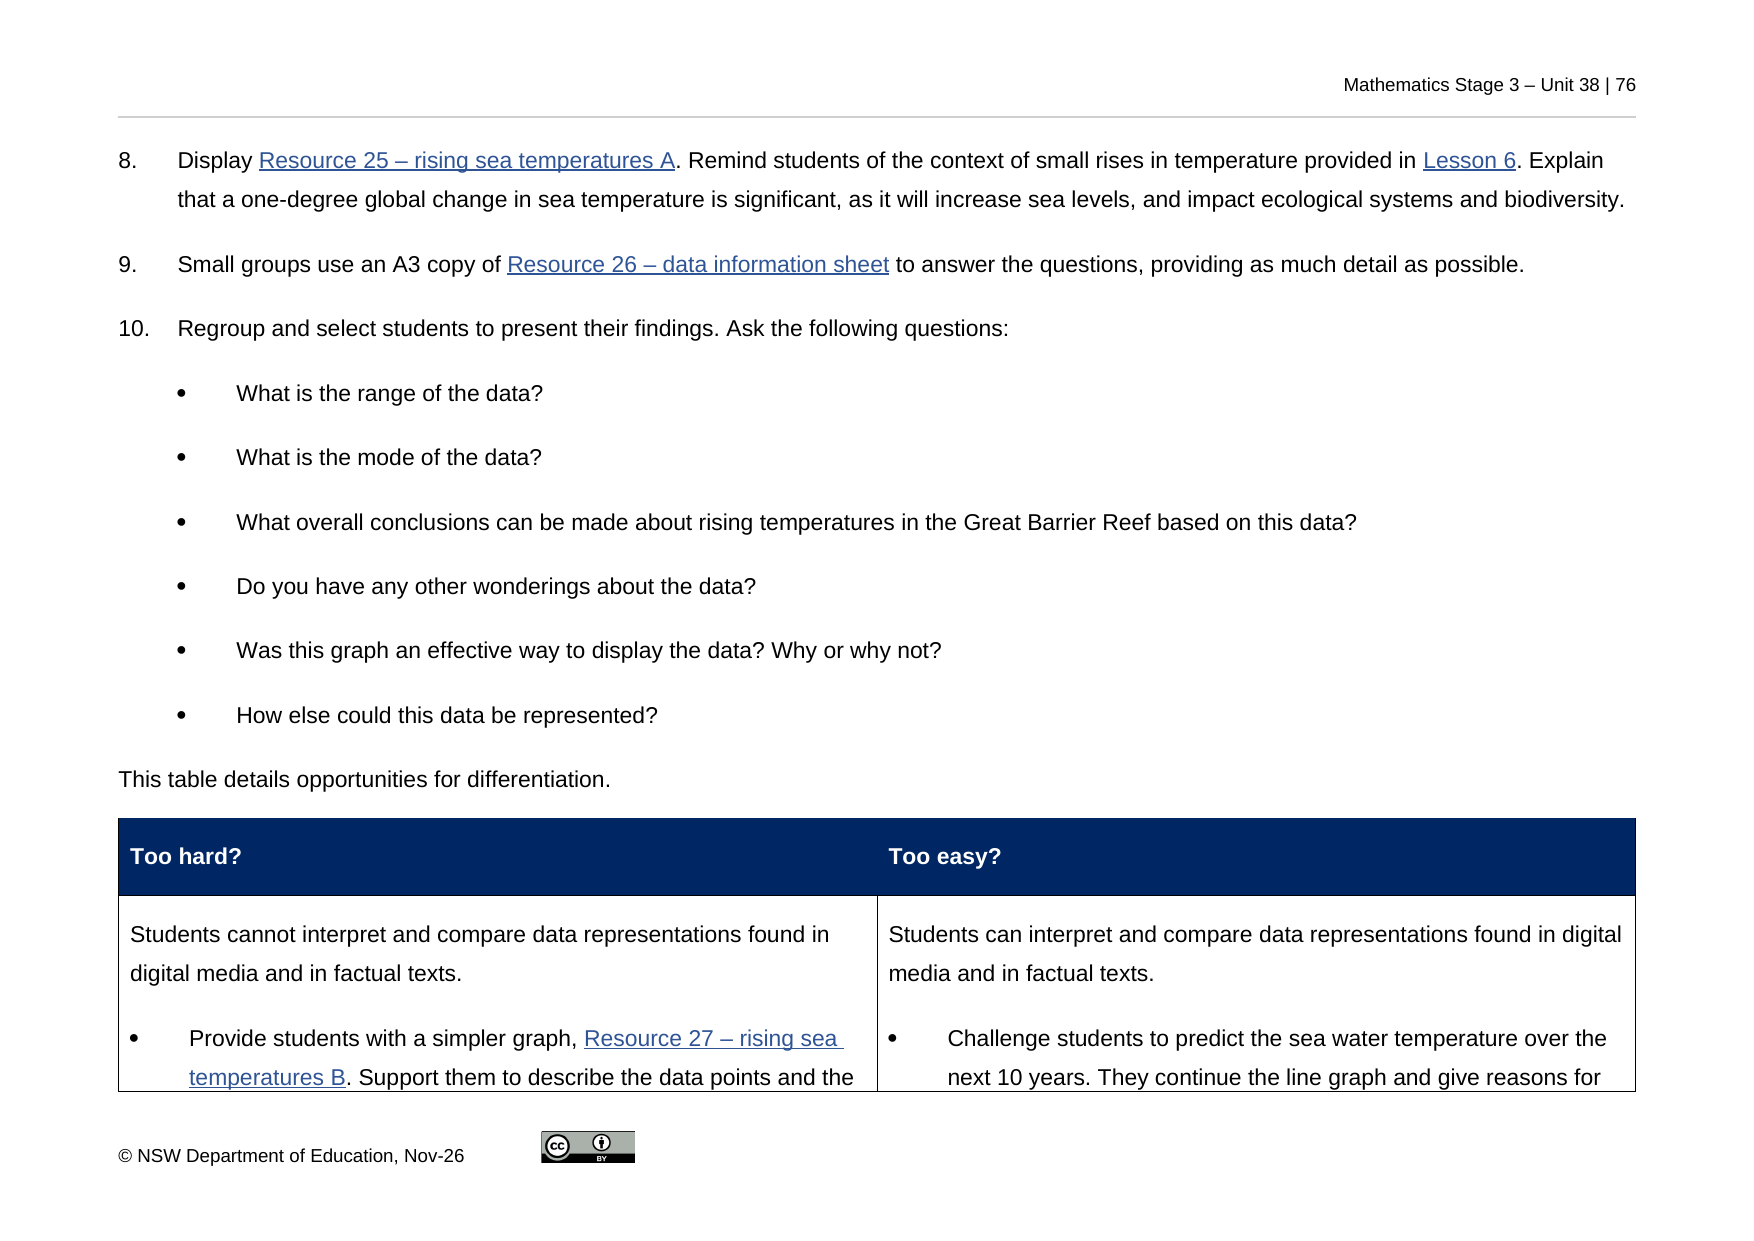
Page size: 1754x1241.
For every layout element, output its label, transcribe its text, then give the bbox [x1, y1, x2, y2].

list Do you have any other wonderings about the data? [177, 573, 1636, 599]
list Regroup and select students to present their findings. Ask the following questions: [118, 315, 1636, 341]
list How else could this data be represented? [177, 702, 1636, 728]
list What overall conclusions can be made about rising temperatures in the Great Barrier Reef based on this data? [177, 508, 1636, 535]
list Small groups use an A3 copy of Resource 26 – data information sheet to answer the questions, providing as much detail as possible. [118, 251, 1636, 277]
list What is the mode of the data? [177, 444, 1636, 470]
text This table details opportunities for differentiation. [118, 766, 1636, 793]
picture [541, 1131, 635, 1163]
list Was this graph an effective way to display the data? Why or why not? [177, 637, 1636, 664]
table_header Too easy? [877, 818, 1635, 895]
table_header Too hard? [119, 818, 877, 895]
list What is the range of the data? [177, 379, 1636, 406]
list Display Resource 25 – rising sea temperatures A. Remind students of the context of small rises in temperature provided in Lesson 6. Explain that a one-degree global change in sea temperature is significant, as it will increase sea levels, and impact ecological systems and biodiversity. [118, 147, 1636, 212]
